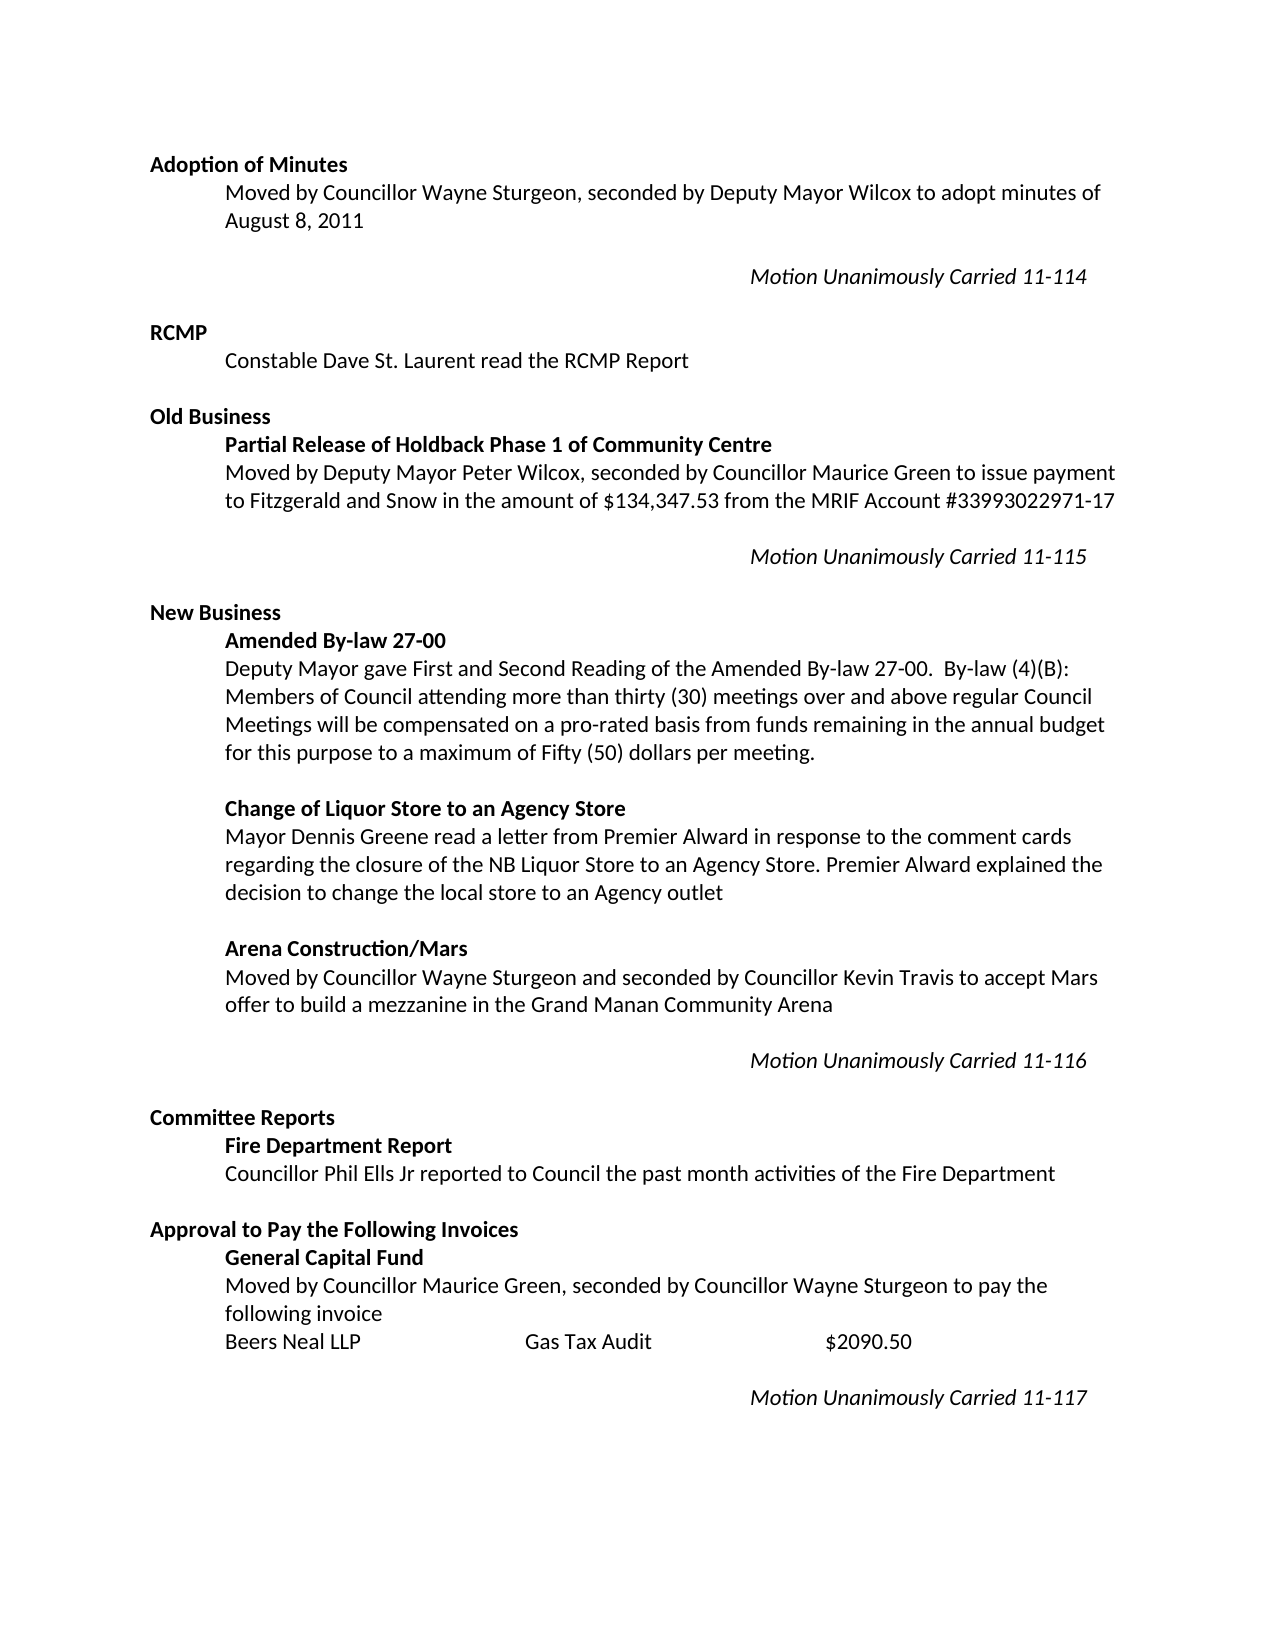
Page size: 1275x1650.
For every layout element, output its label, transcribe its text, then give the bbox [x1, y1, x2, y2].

text Amended By-law 27-00 [150, 626, 1125, 654]
text Partial Release of Holdback Phase 1 of Community Centre [150, 430, 1125, 458]
text Beers Neal LLP Gas Tax Audit $2090.50 [150, 1327, 1125, 1355]
text Fire Department Report [150, 1131, 1125, 1159]
text General Capital Fund [150, 1243, 1125, 1271]
text Moved by Deputy Mayor Peter Wilcox, seconded by Councillor Maurice Green to issue payment to Fitzgerald and Snow in the amount of $134,347.53 from the MRIF Account #33993022971-17 [225, 458, 1125, 514]
text Old Business [150, 402, 1125, 430]
text Committee Reports [150, 1103, 1125, 1131]
text Arena Construction/Mars [225, 934, 1125, 963]
text Motion Unanimously Carried 11-116 [225, 1047, 1125, 1075]
text Motion Unanimously Carried 11-115 [225, 542, 1125, 570]
text Moved by Councillor Maurice Green, seconded by Councillor Wayne Sturgeon to pay the following invoice [225, 1271, 1125, 1327]
text Constable Dave St. Laurent read the RCMP Report [150, 346, 1125, 374]
text Motion Unanimously Carried 11-117 [150, 1383, 1125, 1411]
text Change of Liquor Store to an Agency Store [225, 794, 1125, 822]
text Approval to Pay the Following Invoices [150, 1215, 1125, 1243]
text Moved by Councillor Wayne Sturgeon and seconded by Councillor Kevin Travis to accept Mars offer to build a mezzanine in the Grand Manan Community Arena [225, 963, 1125, 1019]
text Councillor Phil Ells Jr reported to Council the past month activities of the Fire Department [150, 1159, 1125, 1187]
text RCMP [150, 318, 1125, 346]
text New Business [150, 598, 1125, 626]
text Motion Unanimously Carried 11-114 [225, 262, 1125, 290]
text Mayor Dennis Greene read a letter from Premier Alward in response to the comment cards regarding the closure of the NB Liquor Store to an Agency Store. Premier Alward explained the decision to change the local store to an Agency outlet [225, 822, 1125, 907]
text Moved by Councillor Wayne Sturgeon, seconded by Deputy Mayor Wilcox to adopt minutes of August 8, 2011 [225, 178, 1125, 234]
text Adoption of Minutes [150, 150, 1125, 178]
text Deputy Mayor gave First and Second Reading of the Amended By-law 27-00. By-law (4)(B): Members of Council attending more than thirty (30) meetings over and above regular Council Meetings will be compensated on a pro-rated basis from funds remaining in the annual budget for this purpose to a maximum of Fifty (50) dollars per meeting. [225, 654, 1125, 766]
